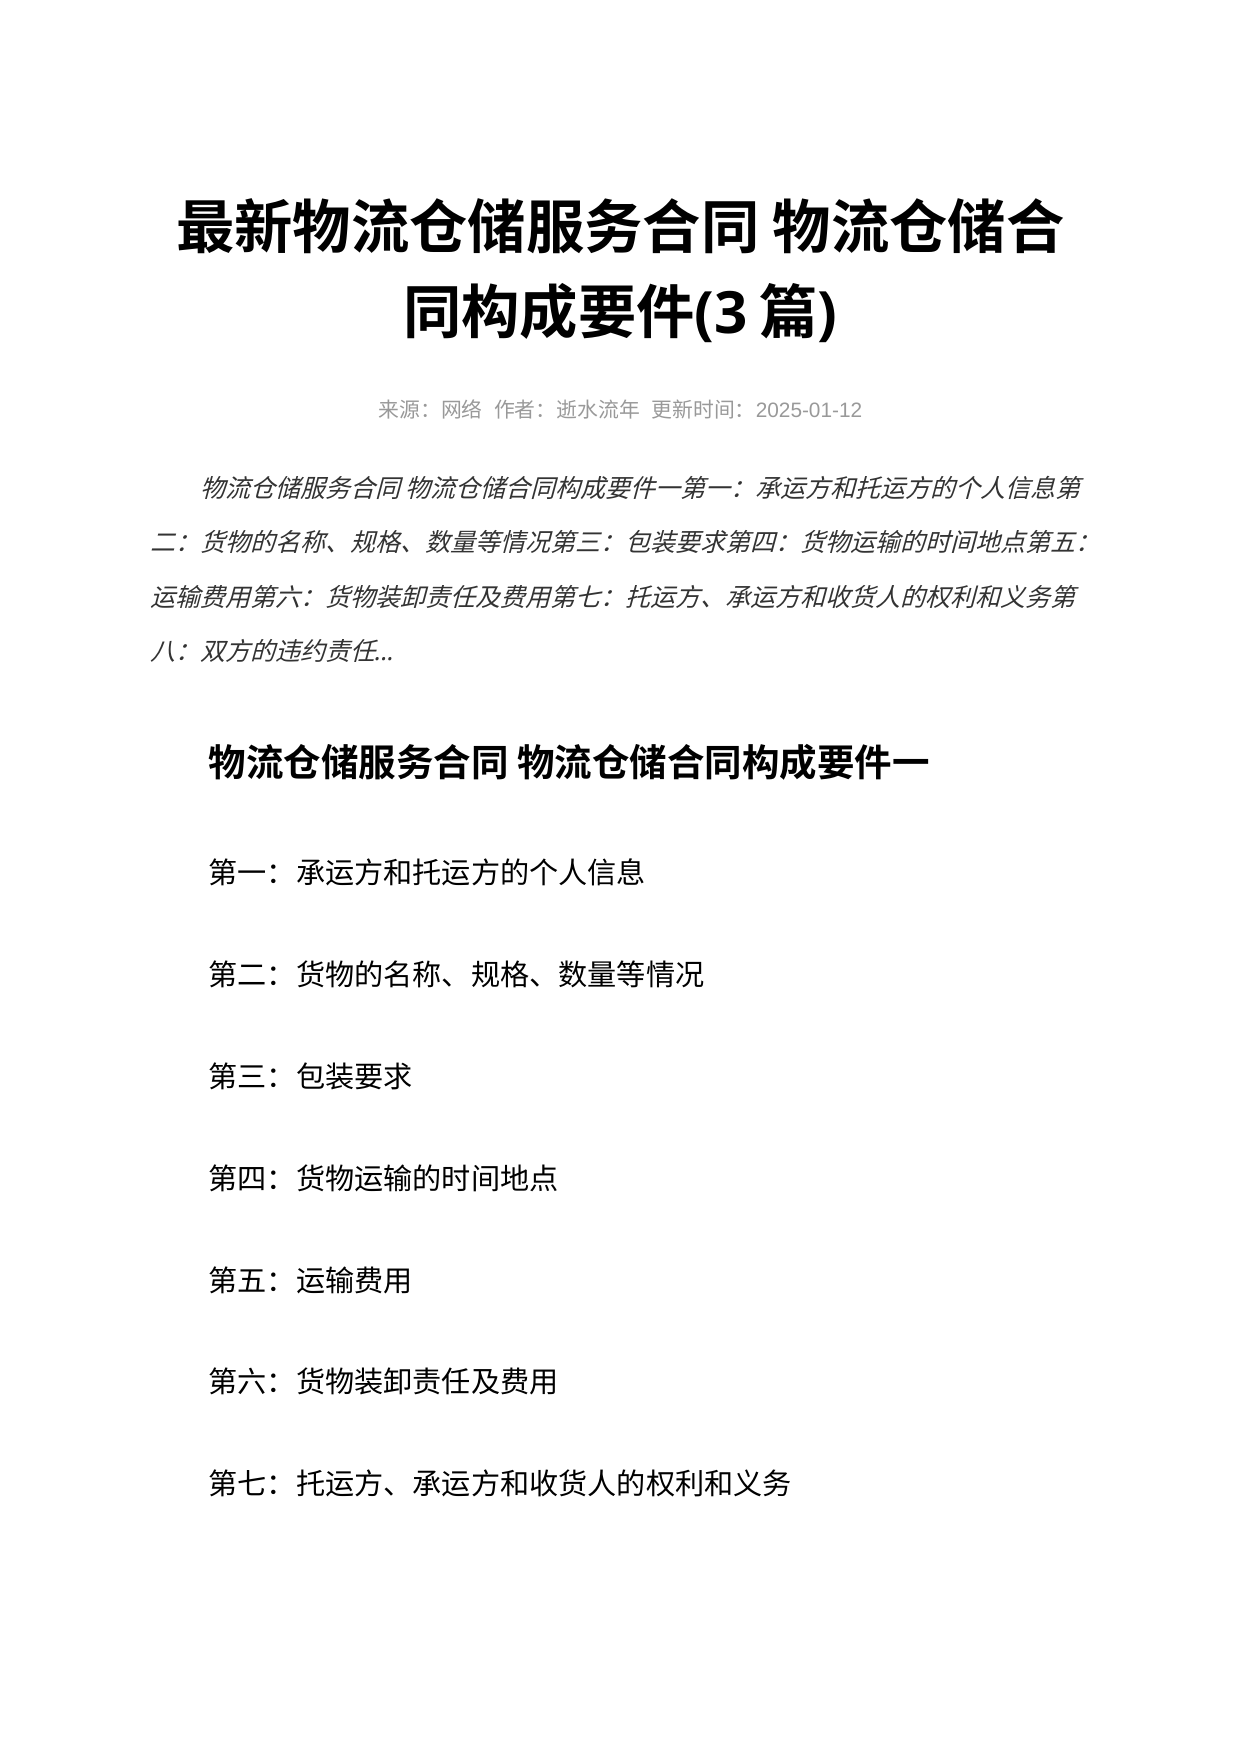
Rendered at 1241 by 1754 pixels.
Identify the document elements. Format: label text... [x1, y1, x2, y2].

text 来源：网络 作者：逝水流年 更新时间：2025-01-12 [150, 397, 1090, 421]
text 第七：托运方、承运方和收货人的权利和义务 [150, 1461, 1090, 1503]
text 第二：货物的名称、规格、数量等情况 [150, 952, 1090, 994]
text 物流仓储服务合同 物流仓储合同构成要件一第一：承运方和托运方的个人信息第二：货物的名称、规格、数量等情况第三：包装要求第四：货物运输的时间地点第五：运输费用第六：货物装卸责任及费用第七：托运方、承运方和收货人的权利和义务第八：双方的违约责任... [150, 468, 1090, 668]
text 物流仓储服务合同 物流仓储合同构成要件一 [150, 733, 1090, 787]
text 第一：承运方和托运方的个人信息 [150, 850, 1090, 892]
text 第四：货物运输的时间地点 [150, 1155, 1090, 1198]
text 第五：运输费用 [150, 1257, 1090, 1299]
text 第六：货物装卸责任及费用 [150, 1359, 1090, 1401]
subtitle 最新物流仓储服务合同 物流仓储合同构成要件(3篇) [150, 181, 1090, 351]
text 第三：包装要求 [150, 1053, 1090, 1096]
